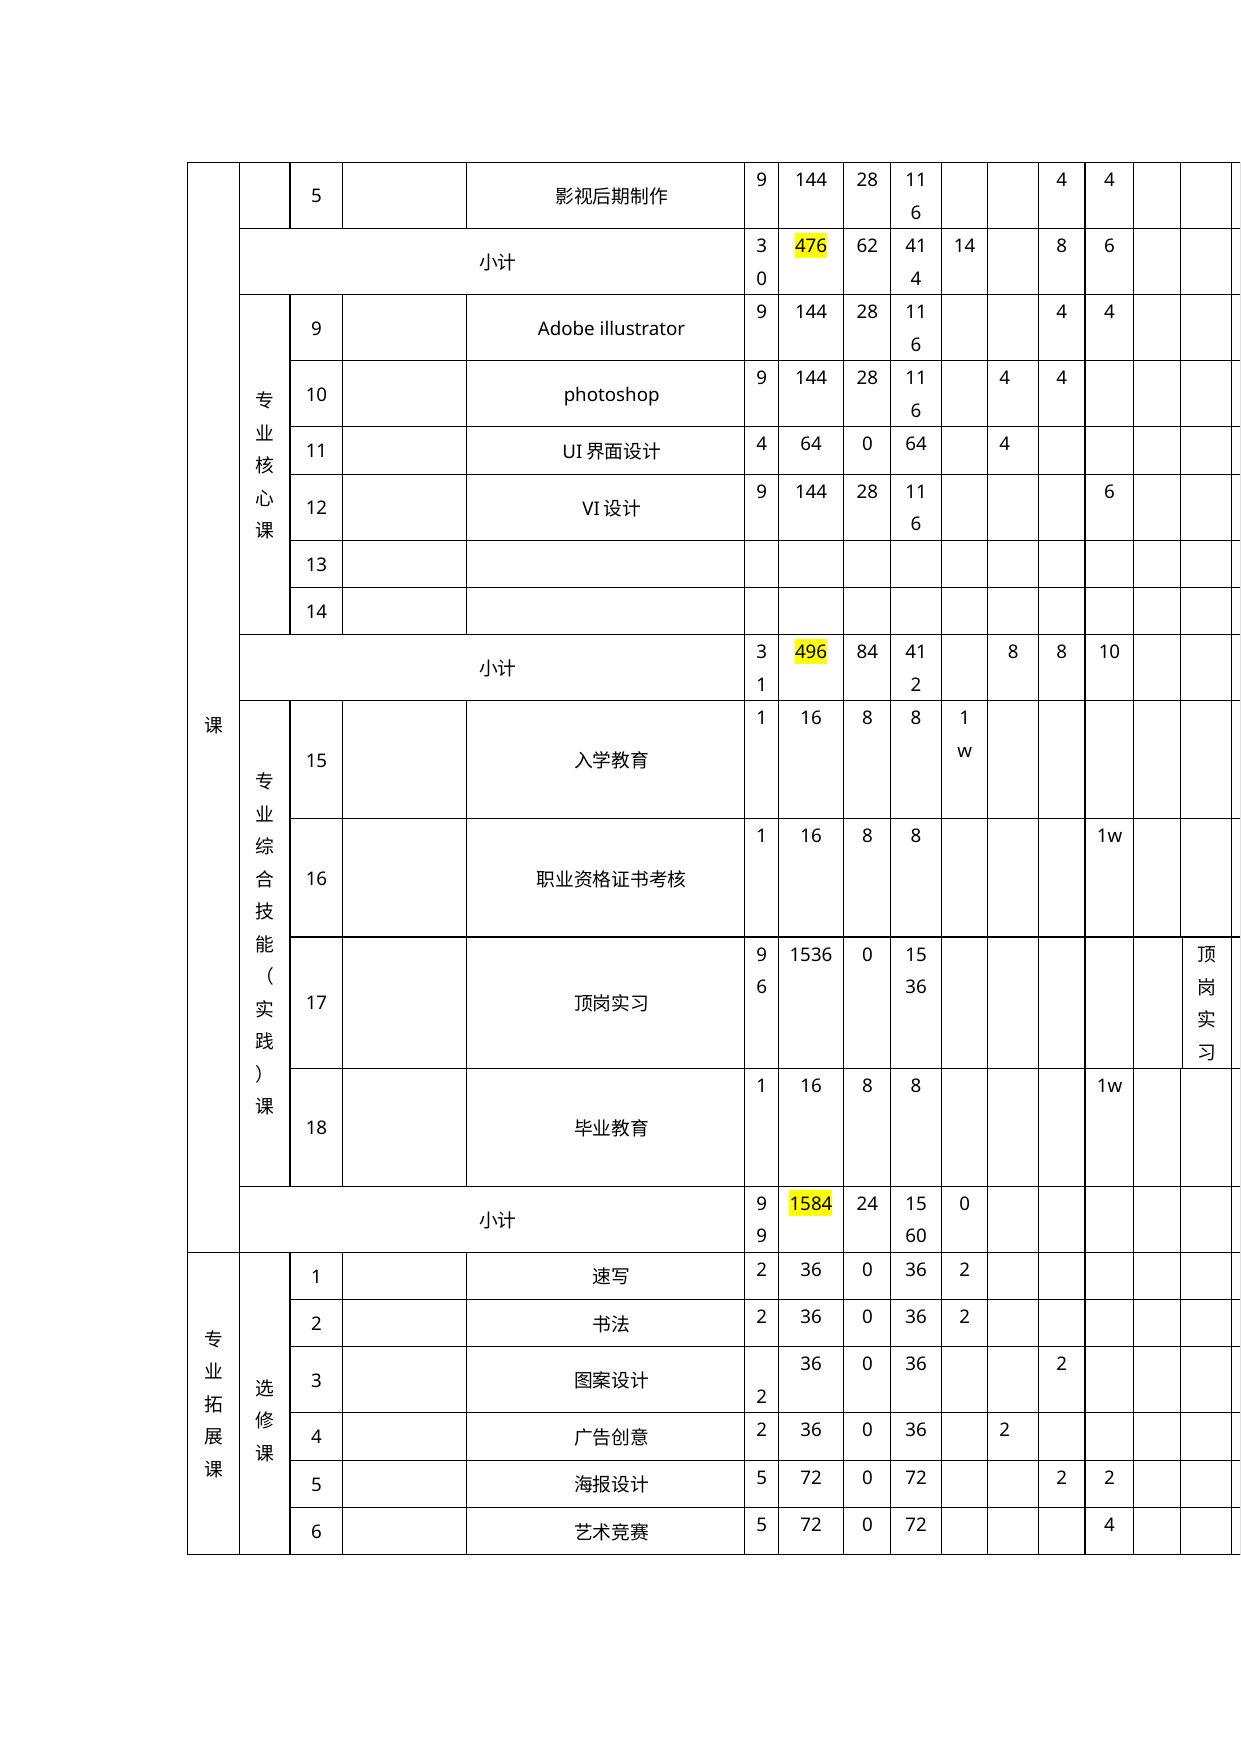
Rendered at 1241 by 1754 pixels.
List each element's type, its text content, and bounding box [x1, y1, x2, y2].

table_cell [1134, 1253, 1180, 1299]
table_cell 3 [291, 1347, 342, 1412]
table_cell 14 [291, 588, 342, 634]
table_cell [1039, 938, 1084, 1067]
table_cell [1134, 1508, 1180, 1554]
table_cell 8 [891, 819, 941, 936]
table_cell 0 [844, 938, 890, 1067]
table_cell 1536 [891, 938, 941, 1067]
table_cell 4 [1086, 163, 1133, 228]
table_cell 1 [745, 1069, 778, 1186]
table_cell 4 [745, 427, 778, 473]
table_cell 职业资格证书考核 [467, 819, 744, 936]
table_cell 14 [942, 229, 987, 294]
table_cell [1086, 427, 1133, 473]
table_cell 0 [844, 1461, 890, 1507]
table_cell [1232, 1347, 1240, 1412]
table_cell 64 [891, 427, 941, 473]
table_cell 4 [1039, 361, 1084, 426]
table_cell 144 [779, 361, 843, 426]
table_cell [988, 1347, 1038, 1412]
table_cell 99 [745, 1187, 778, 1252]
table_cell [1232, 295, 1240, 360]
table_cell 5 [745, 1461, 778, 1507]
table_cell [942, 1508, 987, 1554]
table_cell [1134, 163, 1180, 228]
table_cell 4 [988, 361, 1038, 426]
table_cell [1232, 819, 1240, 936]
table_cell [1232, 1413, 1240, 1459]
table_cell [1134, 635, 1180, 700]
table_cell 4 [988, 427, 1038, 473]
table_cell 影视后期制作 [467, 163, 744, 228]
table_cell 13 [291, 541, 342, 587]
table_cell 72 [779, 1508, 843, 1554]
table_cell [1232, 938, 1240, 1067]
table_cell [988, 1253, 1038, 1299]
table_cell [988, 541, 1038, 587]
table_cell [942, 1069, 987, 1186]
table_cell 28 [844, 475, 890, 539]
table_cell 144 [779, 295, 843, 360]
table_cell [1039, 1508, 1084, 1554]
table_cell [942, 475, 987, 539]
table_cell 8 [844, 819, 890, 936]
table_cell [942, 1347, 987, 1412]
table_cell 144 [779, 163, 843, 228]
table_cell [1134, 1300, 1180, 1346]
table_cell 2 [1086, 1461, 1133, 1507]
table_cell [1134, 819, 1180, 936]
table_cell [467, 588, 744, 634]
table_cell [942, 1413, 987, 1459]
table_cell 8 [988, 635, 1038, 700]
table_cell [1232, 588, 1240, 634]
table_cell [1232, 541, 1240, 587]
table_cell 2 [745, 1300, 778, 1346]
table_cell 144 [779, 475, 843, 539]
table_cell [1039, 588, 1084, 634]
table_cell 84 [844, 635, 890, 700]
table_cell 选修课 [240, 1253, 289, 1554]
table_cell 4 [1039, 295, 1084, 360]
table_cell [1086, 1413, 1133, 1459]
table_cell [1181, 701, 1231, 818]
table_cell 2 [942, 1300, 987, 1346]
table_cell [1134, 475, 1180, 539]
table_cell [1086, 588, 1133, 634]
table_cell [1134, 427, 1180, 473]
table_cell [988, 1069, 1038, 1186]
table_cell [988, 938, 1038, 1067]
table_cell [343, 701, 466, 818]
table_cell [1086, 701, 1133, 818]
table_cell 2 [1039, 1461, 1084, 1507]
table_cell [1232, 475, 1240, 539]
table_cell [1134, 938, 1182, 1067]
table_cell [1181, 588, 1231, 634]
table_cell 496 [779, 635, 843, 700]
table_cell 31 [745, 635, 778, 700]
table_cell 96 [745, 938, 778, 1067]
table_cell 28 [844, 361, 890, 426]
table_cell 5 [745, 1508, 778, 1554]
table_cell [1134, 1461, 1180, 1507]
table_cell 1w [1086, 1069, 1133, 1186]
table_cell [942, 1461, 987, 1507]
table_cell [343, 295, 466, 360]
table_cell 艺术竞赛 [467, 1508, 744, 1554]
table_cell [343, 1300, 466, 1346]
table_cell [1181, 1461, 1231, 1507]
table_cell [1232, 635, 1240, 700]
table_cell [779, 588, 843, 634]
table_cell [1039, 427, 1084, 473]
table_cell 书法 [467, 1300, 744, 1346]
table_cell [1232, 701, 1240, 818]
table_cell 毕业教育 [467, 1069, 744, 1186]
table_cell [988, 1300, 1038, 1346]
table_cell [1086, 1347, 1133, 1412]
table_cell [779, 541, 843, 587]
table_cell [1181, 1187, 1231, 1252]
table_cell 2 [745, 1253, 778, 1299]
table_cell 476 [779, 229, 843, 294]
table_cell [343, 1508, 466, 1554]
table_cell [1039, 1187, 1084, 1252]
table_cell [988, 475, 1038, 539]
table_cell 414 [891, 229, 941, 294]
table_cell [891, 588, 941, 634]
table_cell [745, 588, 778, 634]
table_cell [1232, 1069, 1240, 1186]
table_cell [942, 588, 987, 634]
table_cell 小计 [240, 635, 744, 700]
table_cell 116 [891, 295, 941, 360]
table_cell [1181, 541, 1231, 587]
table_cell 0 [844, 1413, 890, 1459]
table_cell 入学教育 [467, 701, 744, 818]
table_cell 9 [745, 361, 778, 426]
table_cell 专业综合技能（实践）课 [240, 701, 289, 1186]
table_cell 36 [891, 1300, 941, 1346]
table_cell 小计 [240, 229, 744, 294]
table_cell 6 [1086, 229, 1133, 294]
table_cell [1232, 1461, 1240, 1507]
table_cell 速写 [467, 1253, 744, 1299]
table_cell [988, 295, 1038, 360]
table_cell [343, 163, 466, 228]
table_cell [1181, 1347, 1231, 1412]
table_cell 1536 [779, 938, 843, 1067]
table_cell 1 [291, 1253, 342, 1299]
table_cell 4 [1086, 295, 1133, 360]
table_cell [467, 541, 744, 587]
table_cell 8 [1039, 635, 1084, 700]
table_cell [343, 1347, 466, 1412]
table_cell UI界面设计 [467, 427, 744, 473]
table_cell [1181, 427, 1231, 473]
table_cell [1181, 819, 1231, 936]
table_cell [1134, 701, 1180, 818]
table_cell [1232, 1508, 1240, 1554]
table_cell [942, 938, 987, 1067]
table_cell 2 [1039, 1347, 1084, 1412]
table_cell [988, 163, 1038, 228]
table_cell 图案设计 [467, 1347, 744, 1412]
table_cell 412 [891, 635, 941, 700]
table_cell [1181, 1508, 1231, 1554]
table_cell Adobe illustrator [467, 295, 744, 360]
table_cell 5 [291, 163, 342, 228]
table_cell 0 [844, 1253, 890, 1299]
table_cell 24 [844, 1187, 890, 1252]
table_cell 15 [291, 701, 342, 818]
table_cell [1086, 1253, 1133, 1299]
table_cell 1 [745, 819, 778, 936]
table_cell 36 [891, 1253, 941, 1299]
table_cell [343, 1069, 466, 1186]
table_cell 116 [891, 475, 941, 539]
table_cell [942, 361, 987, 426]
table_cell 16 [291, 819, 342, 936]
table_cell 9 [291, 295, 342, 360]
table_cell [1181, 1069, 1231, 1186]
table_cell 2 [942, 1253, 987, 1299]
table_cell 4 [1039, 163, 1084, 228]
table_cell 72 [891, 1461, 941, 1507]
table_cell 36 [779, 1300, 843, 1346]
table_cell 11 [291, 427, 342, 473]
table_cell 0 [844, 1300, 890, 1346]
table_cell [988, 701, 1038, 818]
table_cell [1039, 1069, 1084, 1186]
table_cell [343, 475, 466, 539]
table_cell [988, 1508, 1038, 1554]
table_cell [942, 819, 987, 936]
table_cell [1134, 1347, 1180, 1412]
table_cell [1039, 1413, 1084, 1459]
table_cell [1181, 361, 1231, 426]
table_cell VI设计 [467, 475, 744, 539]
table_cell 28 [844, 295, 890, 360]
table_cell 116 [891, 163, 941, 228]
table_cell 1w [1086, 819, 1133, 936]
table_cell [1039, 819, 1084, 936]
table_cell 5 [291, 1461, 342, 1507]
table_cell [343, 1461, 466, 1507]
table_cell 专业拓展课 [188, 1253, 239, 1554]
table_cell [1181, 163, 1231, 228]
table_cell [1039, 541, 1084, 587]
table_cell 1560 [891, 1187, 941, 1252]
table_cell [1134, 1069, 1180, 1186]
table_cell 2 [745, 1347, 778, 1412]
table_cell [988, 229, 1038, 294]
table_cell [1181, 1413, 1231, 1459]
table_cell 9 [745, 163, 778, 228]
table_cell 64 [779, 427, 843, 473]
table_cell [942, 163, 987, 228]
table_cell [1232, 229, 1240, 294]
table_cell [942, 295, 987, 360]
table_cell [988, 819, 1038, 936]
table_cell [988, 1461, 1038, 1507]
table_cell 8 [891, 701, 941, 818]
table_cell 广告创意 [467, 1413, 744, 1459]
table_cell 1584 [779, 1187, 843, 1252]
table_cell 28 [844, 163, 890, 228]
table_cell [1181, 229, 1231, 294]
table_cell 小计 [240, 1187, 744, 1252]
table_cell 6 [291, 1508, 342, 1554]
table_cell 72 [891, 1508, 941, 1554]
table_cell [1181, 635, 1231, 700]
table_cell 6 [1086, 475, 1133, 539]
table_cell 9 [745, 295, 778, 360]
table_cell 0 [844, 427, 890, 473]
table_cell 2 [988, 1413, 1038, 1459]
table_cell 8 [891, 1069, 941, 1186]
table_cell 海报设计 [467, 1461, 744, 1507]
table_cell 36 [779, 1347, 843, 1412]
table_cell 72 [779, 1461, 843, 1507]
table_cell 12 [291, 475, 342, 539]
table_cell [1181, 295, 1231, 360]
table_cell 1w [942, 701, 987, 818]
table_cell 10 [291, 361, 342, 426]
table_cell [1181, 1253, 1231, 1299]
table_cell [343, 1253, 466, 1299]
table_cell [343, 427, 466, 473]
table_cell [1232, 427, 1240, 473]
table_cell [1134, 295, 1180, 360]
table_cell [1232, 163, 1240, 228]
table_cell [1134, 588, 1180, 634]
table_cell 116 [891, 361, 941, 426]
table_cell 8 [844, 1069, 890, 1186]
table_cell 顶岗实习 [467, 938, 744, 1067]
table_cell [942, 427, 987, 473]
table_cell [844, 588, 890, 634]
table_cell 10 [1086, 635, 1133, 700]
table_cell [1134, 1187, 1180, 1252]
table_cell 4 [1086, 1508, 1133, 1554]
table_cell 18 [291, 1069, 342, 1186]
table_cell 2 [745, 1413, 778, 1459]
table_cell 30 [745, 229, 778, 294]
table_cell [1181, 475, 1231, 539]
table_cell [942, 541, 987, 587]
table_cell [1232, 361, 1240, 426]
table_cell [988, 1187, 1038, 1252]
table_cell [1086, 938, 1133, 1067]
table_cell 2 [291, 1300, 342, 1346]
table_cell 16 [779, 819, 843, 936]
table_cell 36 [779, 1413, 843, 1459]
table_cell [1086, 361, 1133, 426]
table_cell 4 [291, 1413, 342, 1459]
table_cell [1039, 1253, 1084, 1299]
table_cell 17 [291, 938, 342, 1067]
table_cell [1086, 541, 1133, 587]
table_cell 8 [1039, 229, 1084, 294]
table_cell 8 [844, 701, 890, 818]
table_cell 62 [844, 229, 890, 294]
table_cell 0 [844, 1508, 890, 1554]
table_cell [988, 588, 1038, 634]
table_cell 0 [942, 1187, 987, 1252]
table_cell [844, 541, 890, 587]
table_cell [1039, 1300, 1084, 1346]
table_cell [891, 541, 941, 587]
table_cell [1134, 229, 1180, 294]
table_cell [942, 635, 987, 700]
table_cell [343, 819, 466, 936]
table_cell 36 [779, 1253, 843, 1299]
table_cell [1134, 361, 1180, 426]
table_cell [1134, 1413, 1180, 1459]
table_cell [1232, 1253, 1240, 1299]
table_cell 16 [779, 1069, 843, 1186]
table_cell [343, 588, 466, 634]
table_cell 专业核心课 [240, 295, 289, 634]
table_cell [1232, 1300, 1240, 1346]
table_cell 0 [844, 1347, 890, 1412]
table_cell 顶岗 实习 [1183, 938, 1231, 1067]
table_cell [1086, 1300, 1133, 1346]
table_cell [1232, 1187, 1240, 1252]
table_cell [343, 361, 466, 426]
table_cell [745, 541, 778, 587]
table_cell [1039, 701, 1084, 818]
table_cell 16 [779, 701, 843, 818]
table_cell [343, 938, 466, 1067]
table_cell 1 [745, 701, 778, 818]
table_cell 36 [891, 1347, 941, 1412]
table_cell 9 [745, 475, 778, 539]
table_cell [1134, 541, 1180, 587]
table_cell [343, 541, 466, 587]
table_cell [1039, 475, 1084, 539]
table_cell [343, 1413, 466, 1459]
table_cell [1086, 1187, 1133, 1252]
table_cell photoshop [467, 361, 744, 426]
table_cell 36 [891, 1413, 941, 1459]
table_cell [1181, 1300, 1231, 1346]
